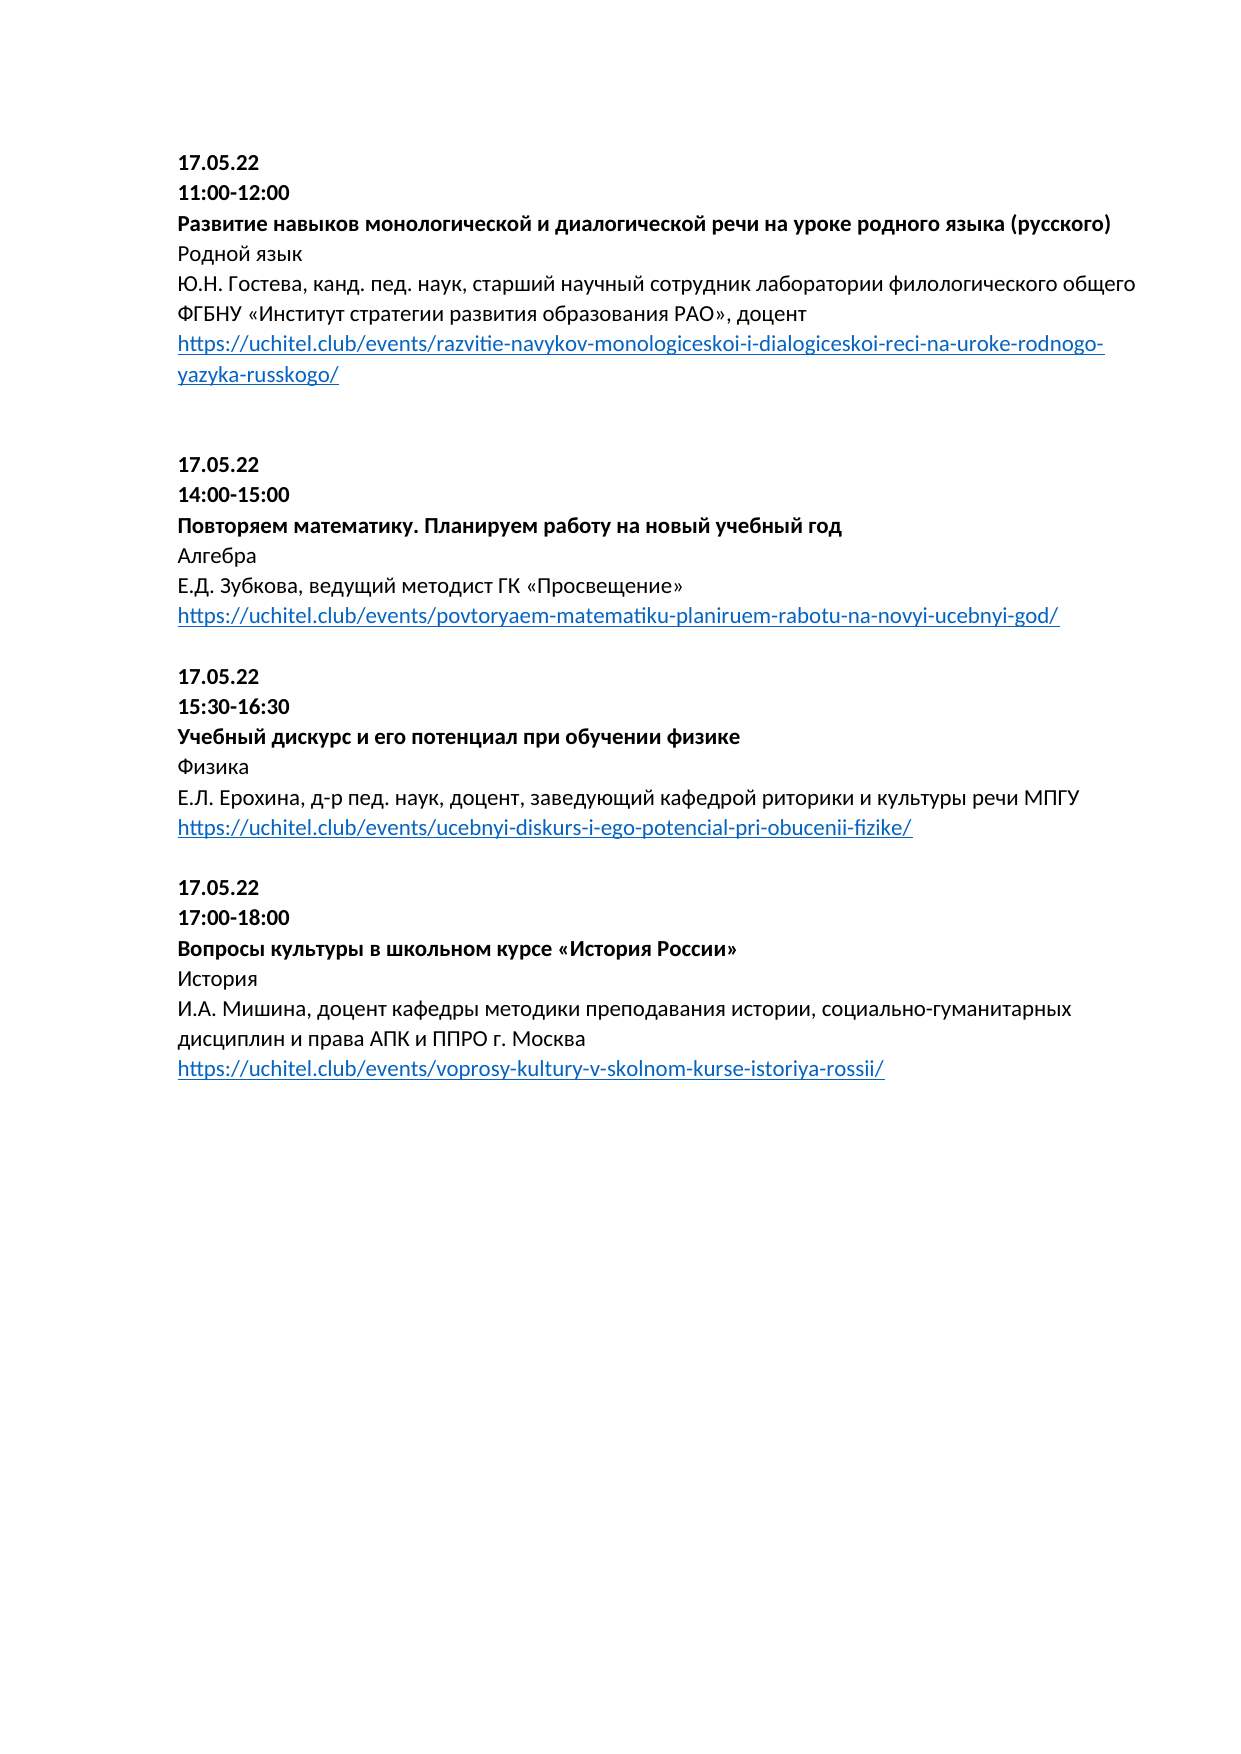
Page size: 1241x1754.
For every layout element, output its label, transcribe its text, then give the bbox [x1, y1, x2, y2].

text 15:30-16:30 [177, 692, 1152, 720]
text Алгебра [177, 541, 1152, 569]
text 14:00-15:00 [177, 481, 1152, 509]
text 17.05.22 [177, 450, 1152, 478]
text Физика [177, 752, 1152, 781]
text 17:00-18:00 [177, 903, 1152, 932]
text И.А. Мишина, доцент кафедры методики преподавания истории, социально-гуманитарных дисциплин и права АПК и ППРО г. Москва [177, 994, 1152, 1052]
text https://uchitel.club/events/povtoryaem-matematiku-planiruem-rabotu-na-novyi-ucebnyi-god/ [177, 601, 1152, 629]
text 11:00-12:00 [177, 178, 1152, 207]
text Е.Д. Зубкова, ведущий методист ГК «Просвещение» [177, 571, 1152, 599]
text Вопросы культуры в школьном курсе «История России» [177, 934, 1152, 962]
text 17.05.22 [177, 873, 1152, 901]
text 17.05.22 [177, 662, 1152, 690]
text https://uchitel.club/events/ucebnyi-diskurs-i-ego-potencial-pri-obucenii-fizike/ [177, 813, 1152, 841]
text Родной язык [177, 239, 1152, 267]
text https://uchitel.club/events/razvitie-navykov-monologiceskoi-i-dialogiceskoi-reci-na-uroke-rodnogo-yazyka-russkogo/ [177, 329, 1152, 388]
text Ю.Н. Гостева, канд. пед. наук, старший научный сотрудник лаборатории филологического общего ФГБНУ «Институт стратегии развития образования РАО», доцент [177, 269, 1152, 327]
text История [177, 964, 1152, 992]
text 17.05.22 [177, 148, 1152, 176]
text Е.Л. Ерохина, д-р пед. наук, доцент, заведующий кафедрой риторики и культуры речи МПГУ [177, 783, 1152, 811]
text https://uchitel.club/events/voprosy-kultury-v-skolnom-kurse-istoriya-rossii/ [177, 1054, 1152, 1083]
text Учебный дискурс и его потенциал при обучении физике [177, 722, 1152, 750]
text Повторяем математику. Планируем работу на новый учебный год [177, 511, 1152, 539]
text Развитие навыков монологической и диалогической речи на уроке родного языка (русского) [177, 209, 1152, 237]
